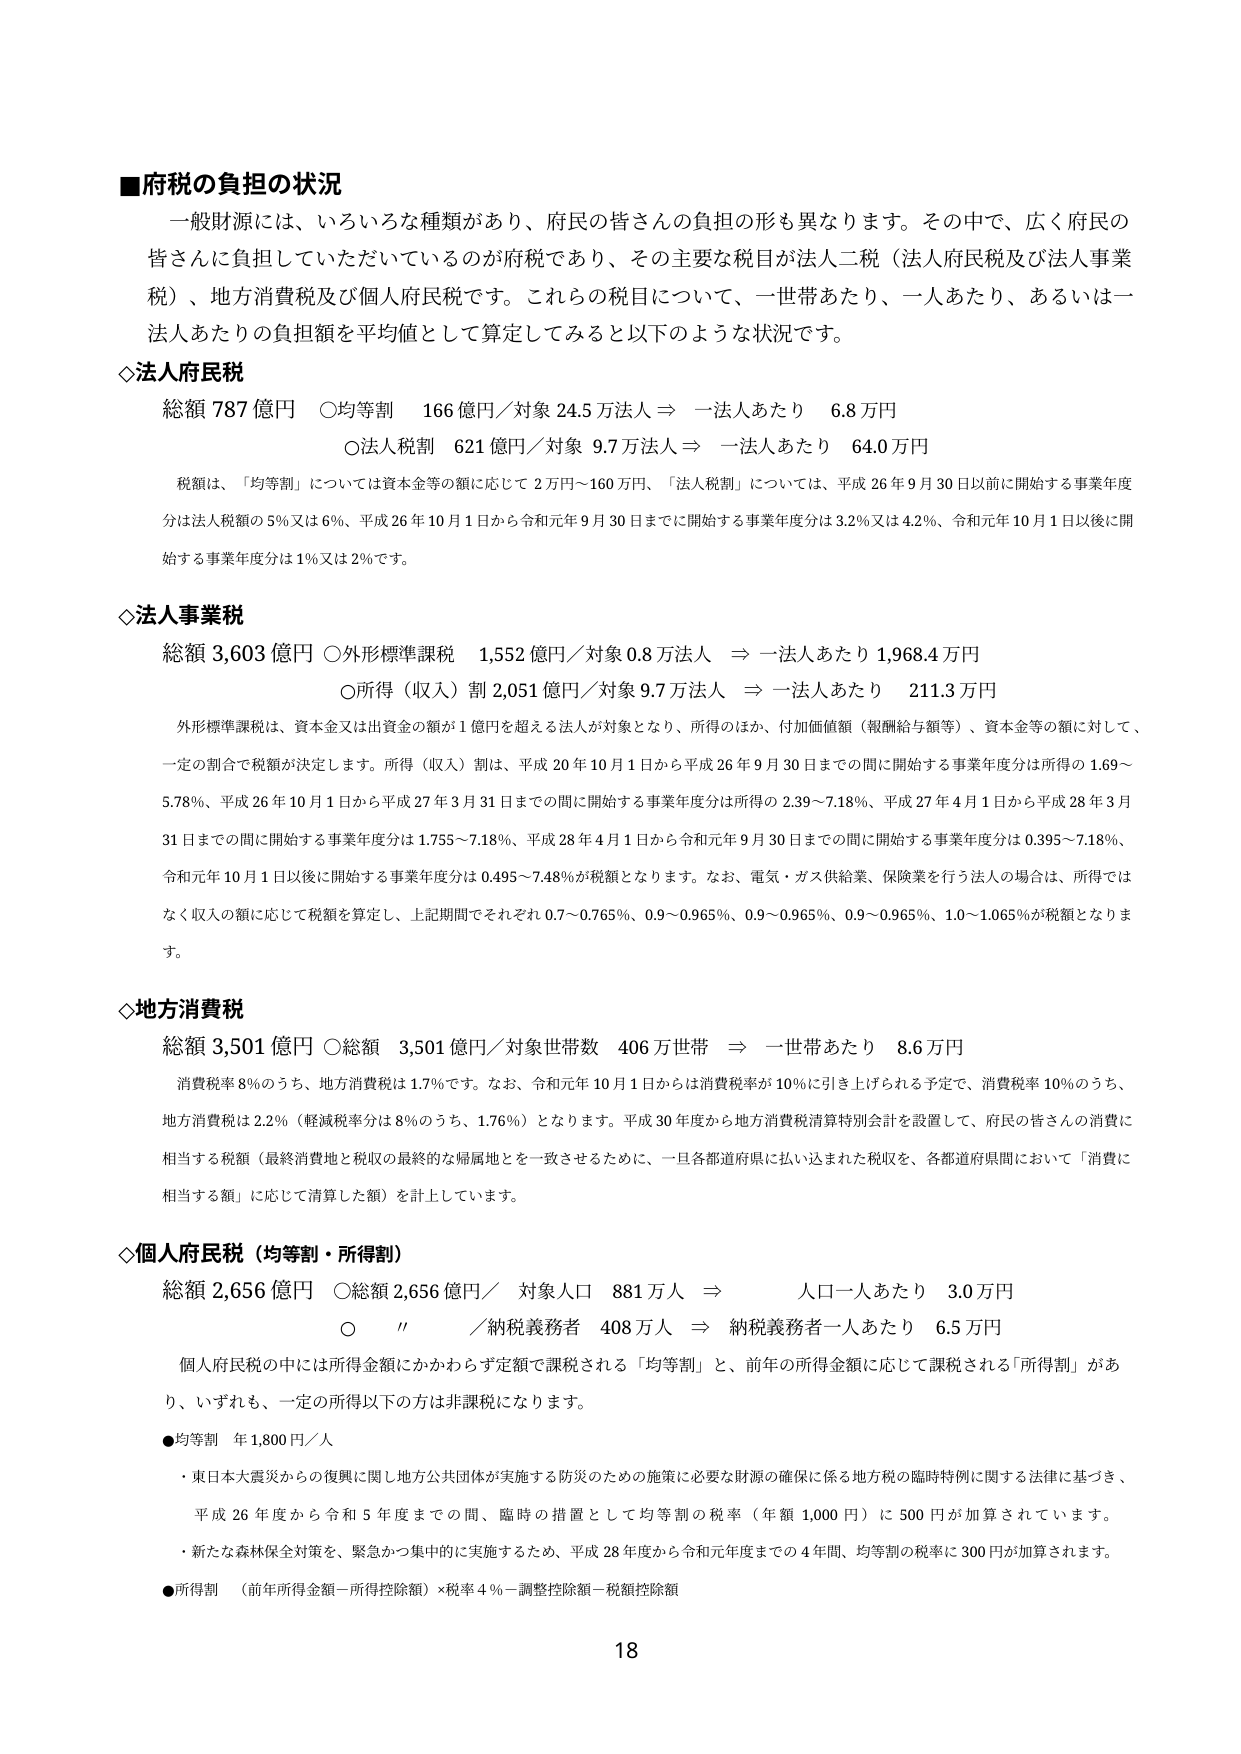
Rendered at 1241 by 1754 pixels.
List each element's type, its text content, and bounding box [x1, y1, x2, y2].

text 総額 3,603億円 ○外形標準課税 1,552億円／対象0.8万法人 ⇒ 一法人あたり 1,968.4万円 [162, 633, 1134, 670]
text ○ 〃 ／納税義務者 408万人 ⇒ 納税義務者一人あたり 6.5万円 [118, 1308, 1134, 1345]
text ●所得割 （前年所得金額－所得控除額）×税率４％－調整控除額－税額控除額 [118, 1570, 1134, 1608]
text 個人府民税の中には所得金額にかかわらず定額で課税される「均等割」と、前年の所得金額に応じて課税される｢所得割」があり、いずれも、一定の所得以下の方は非課税になります。 [162, 1345, 1134, 1420]
text ・新たな森林保全対策を、緊急かつ集中的に実施するため、平成28年度から令和元年度までの4年間、均等割の税率に300円が加算されます。 [118, 1533, 1119, 1570]
text ■府税の負担の状況 [118, 164, 1134, 202]
text ○所得（収入）割 2,051億円／対象9.7万法人 ⇒ 一法人あたり 211.3万円 [118, 670, 1134, 708]
text 平成26年度から令和5年度までの間、臨時の措置として均等割の税率（年額1,000円）に500円が加算されています。 [118, 1495, 1119, 1533]
text 総額 2,656億円 ○総額2,656億円／ 対象人口 881万人 ⇒ 人口一人あたり 3.0万円 [162, 1270, 1134, 1308]
text 外形標準課税は、資本金又は出資金の額が１億円を超える法人が対象となり、所得のほか、付加価値額（報酬給与額等）、資本金等の額に対して、一定の割合で税額が決定します。所得（収入）割は、平成20年10月1日から平成26年9月30日までの間に開始する事業年度分は所得の1.69～5.78％、平成26年10月1日から平成27年3月31日までの間に開始する事業年度分は所得の2.39～7.18％、平成27年4月1日から平成28年3月31日までの間に開始する事業年度分は1.755～7.18％、平成28年4月1日から令和元年9月30日までの間に開始する事業年度分は0.395～7.18％、令和元年10月1日以後に開始する事業年度分は0.495～7.48％が税額となります。なお、電気・ガス供給業、保険業を行う法人の場合は、所得ではなく収入の額に応じて税額を算定し、上記期間でそれぞれ0.7～0.765％、0.9～0.965％、0.9～0.965％、0.9～0.965％、1.0～1.065％が税額となります。 [162, 708, 1134, 970]
text 総額 3,501億円 ○総額 3,501億円／対象世帯数 406万世帯 ⇒ 一世帯あたり 8.6万円 [162, 1027, 1134, 1064]
text ○法人税割 621億円／対象 9.7万法人 ⇒ 一法人あたり 64.0万円 [118, 427, 1134, 464]
text 総額 787億円 ○均等割 166億円／対象 24.5万法人 ⇒ 一法人あたり 6.8万円 [162, 389, 1134, 427]
text ◇法人府民税 [118, 352, 1134, 389]
text 消費税率8％のうち、地方消費税は1.7％です。なお、令和元年10月1日からは消費税率が10％に引き上げられる予定で、消費税率10％のうち、地方消費税は2.2％（軽減税率分は8％のうち、1.76％）となります。平成30年度から地方消費税清算特別会計を設置して、府民の皆さんの消費に相当する税額（最終消費地と税収の最終的な帰属地とを一致させるために、一旦各都道府県に払い込まれた税収を、各都道府県間において「消費に相当する額」に応じて清算した額）を計上しています。 [162, 1064, 1134, 1214]
text ●均等割 年1,800円／人 [118, 1420, 1134, 1458]
text ◇法人事業税 [118, 595, 1134, 633]
text ◇地方消費税 [118, 989, 1134, 1027]
text 税額は、「均等割」については資本金等の額に応じて2万円～160万円、「法人税割」については、平成26年9月30日以前に開始する事業年度分は法人税額の5％又は6％、平成26年10月1日から令和元年9月30日までに開始する事業年度分は3.2％又は4.2％、令和元年10月1日以後に開始する事業年度分は1％又は2％です。 [162, 464, 1134, 577]
text ・東日本大震災からの復興に関し地方公共団体が実施する防災のための施策に必要な財源の確保に係る地方税の臨時特例に関する法律に基づき、 [118, 1458, 1119, 1495]
text 一般財源には、いろいろな種類があり、府民の皆さんの負担の形も異なります。その中で、広く府民の皆さんに負担していただいているのが府税であり、その主要な税目が法人二税（法人府民税及び法人事業税）、地方消費税及び個人府民税です。これらの税目について、一世帯あたり、一人あたり、あるいは一法人あたりの負担額を平均値として算定してみると以下のような状況です。 [148, 202, 1134, 352]
text ◇個人府民税（均等割・所得割） [118, 1233, 1134, 1270]
